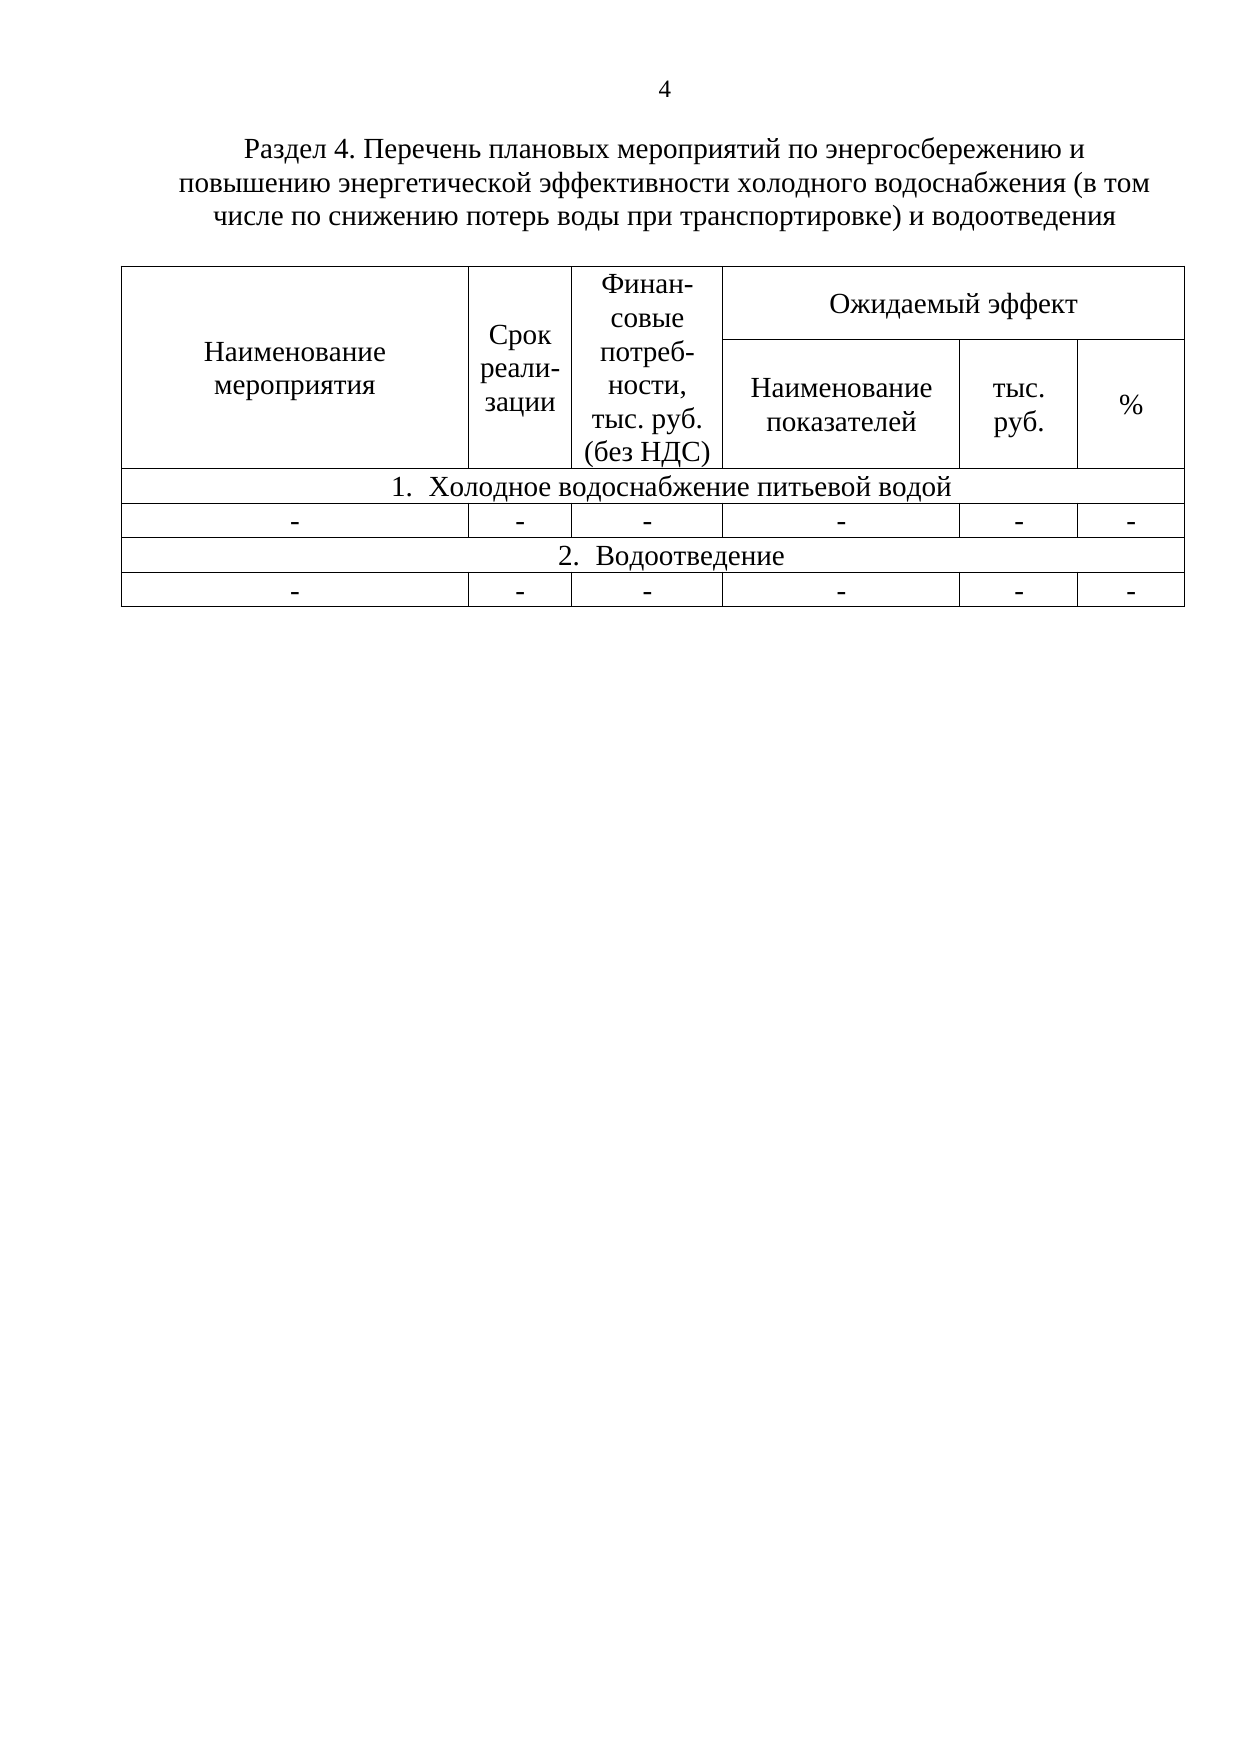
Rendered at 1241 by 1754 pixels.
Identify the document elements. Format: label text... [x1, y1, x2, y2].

table_cell тыс. руб. [960, 340, 1077, 468]
table_header Финан-совые потреб-ности, тыс. руб. (без НДС) [572, 267, 722, 468]
table_cell - [122, 573, 468, 606]
table_cell - [1078, 504, 1184, 537]
table_cell - [469, 573, 571, 606]
table_cell - [723, 573, 959, 606]
table_header Ожидаемый эффект [723, 267, 1184, 339]
table_cell - [960, 504, 1077, 537]
table_cell - [572, 573, 722, 606]
table_cell - [1078, 573, 1184, 606]
table_header Наименование мероприятия [122, 267, 468, 468]
table_cell - [469, 504, 571, 537]
text Раздел 4. Перечень плановых мероприятий по энергосбережению и повышению энергетической эффективности холодного водоснабжения (в том числе по снижению потерь воды при транспортировке) и водоотведения [177, 131, 1152, 232]
table_header Срок реали-зации [469, 267, 571, 468]
table_cell % [1078, 340, 1184, 468]
table_cell - [723, 504, 959, 537]
table_cell Холодное водоснабжение питьевой водой [122, 469, 1184, 502]
table_cell - [572, 504, 722, 537]
table_cell - [122, 504, 468, 537]
table_cell - [960, 573, 1077, 606]
table_cell Наименование показателей [723, 340, 959, 468]
table_cell Водоотведение [122, 538, 1184, 572]
